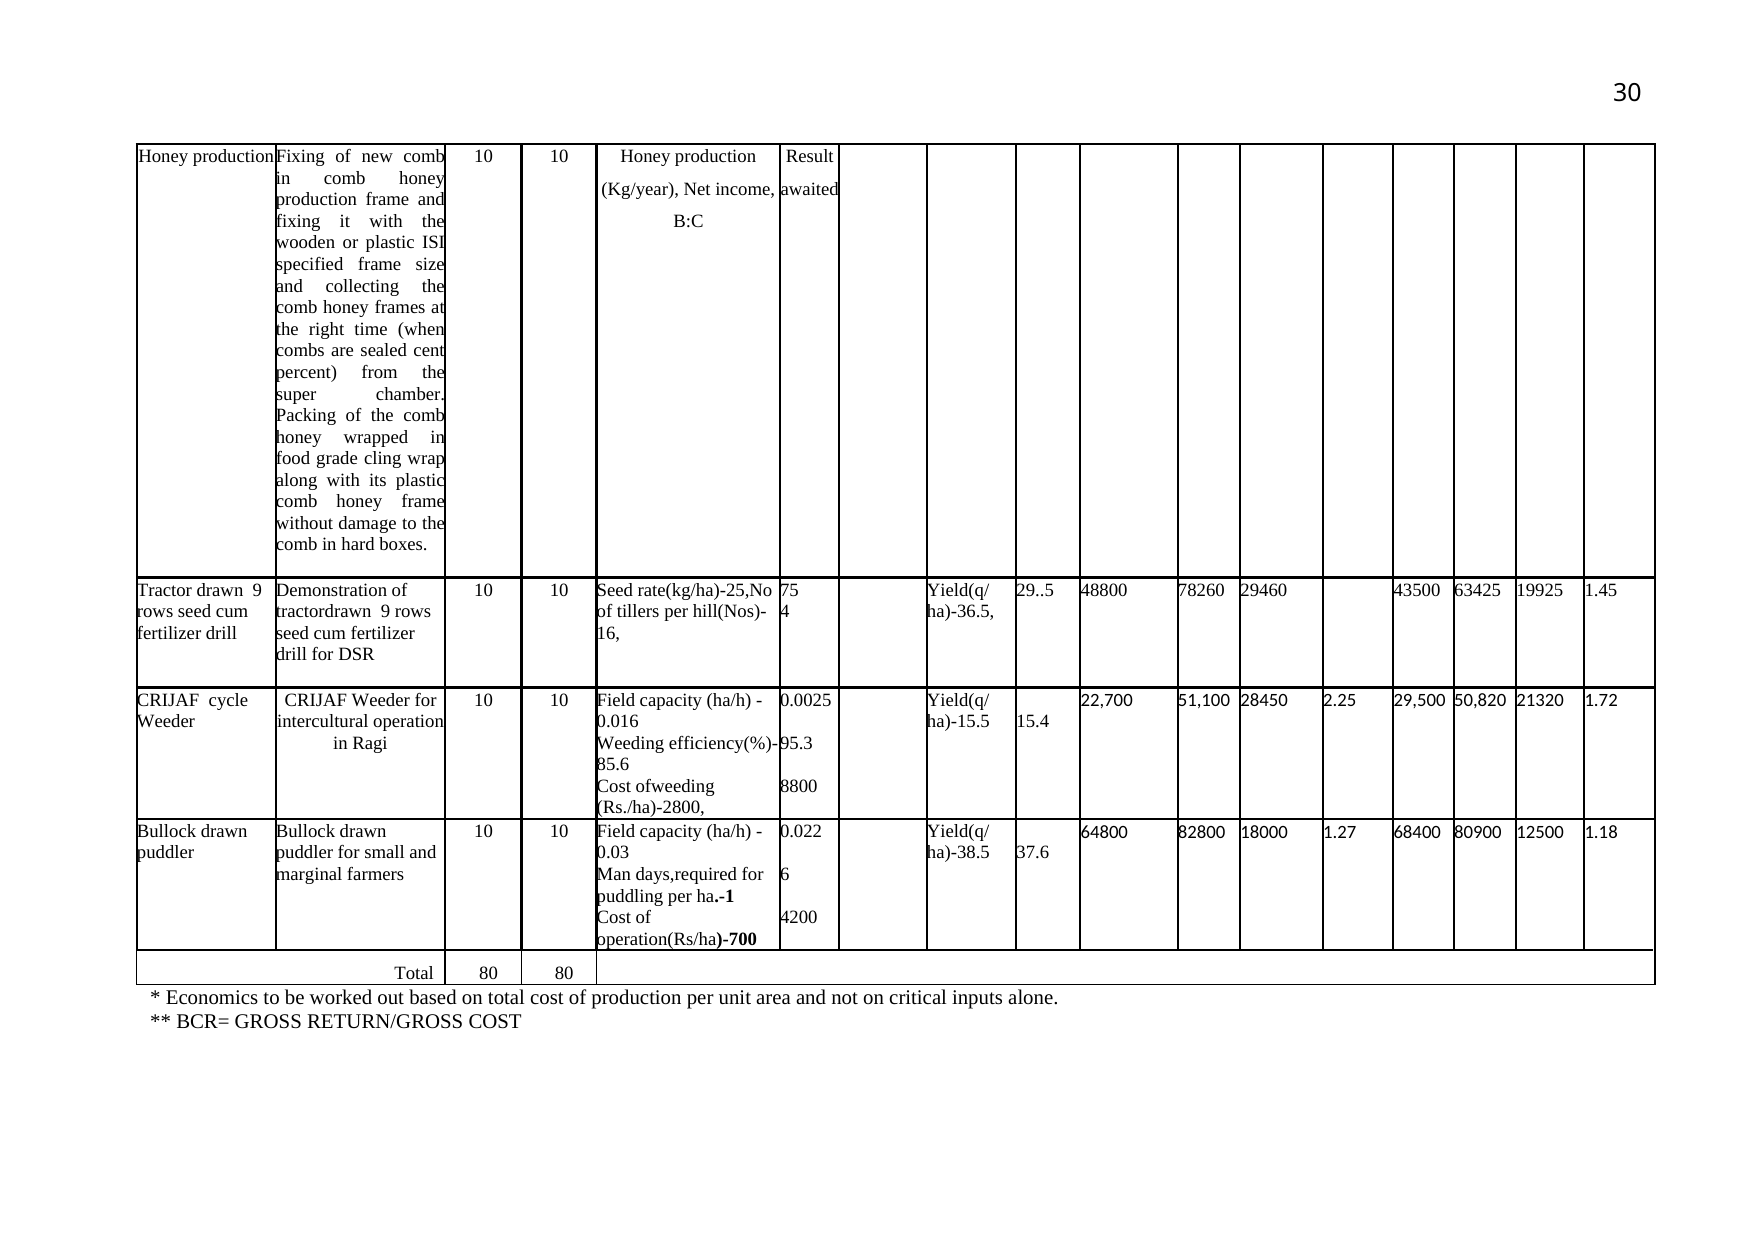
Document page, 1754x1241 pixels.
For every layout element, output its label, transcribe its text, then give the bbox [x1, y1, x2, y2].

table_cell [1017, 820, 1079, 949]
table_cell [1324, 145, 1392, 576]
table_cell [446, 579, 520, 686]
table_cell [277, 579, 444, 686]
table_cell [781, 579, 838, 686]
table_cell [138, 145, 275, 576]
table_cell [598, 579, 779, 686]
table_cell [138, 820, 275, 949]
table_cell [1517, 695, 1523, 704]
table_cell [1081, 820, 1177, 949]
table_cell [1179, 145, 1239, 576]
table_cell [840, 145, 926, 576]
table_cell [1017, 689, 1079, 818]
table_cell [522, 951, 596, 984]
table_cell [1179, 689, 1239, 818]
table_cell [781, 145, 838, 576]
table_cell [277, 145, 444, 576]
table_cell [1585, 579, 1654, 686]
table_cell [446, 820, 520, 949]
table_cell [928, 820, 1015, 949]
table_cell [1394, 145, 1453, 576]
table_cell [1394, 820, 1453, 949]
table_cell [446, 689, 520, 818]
text ** BCR= GROSS RETURN/GROSS COST [150, 1009, 1641, 1033]
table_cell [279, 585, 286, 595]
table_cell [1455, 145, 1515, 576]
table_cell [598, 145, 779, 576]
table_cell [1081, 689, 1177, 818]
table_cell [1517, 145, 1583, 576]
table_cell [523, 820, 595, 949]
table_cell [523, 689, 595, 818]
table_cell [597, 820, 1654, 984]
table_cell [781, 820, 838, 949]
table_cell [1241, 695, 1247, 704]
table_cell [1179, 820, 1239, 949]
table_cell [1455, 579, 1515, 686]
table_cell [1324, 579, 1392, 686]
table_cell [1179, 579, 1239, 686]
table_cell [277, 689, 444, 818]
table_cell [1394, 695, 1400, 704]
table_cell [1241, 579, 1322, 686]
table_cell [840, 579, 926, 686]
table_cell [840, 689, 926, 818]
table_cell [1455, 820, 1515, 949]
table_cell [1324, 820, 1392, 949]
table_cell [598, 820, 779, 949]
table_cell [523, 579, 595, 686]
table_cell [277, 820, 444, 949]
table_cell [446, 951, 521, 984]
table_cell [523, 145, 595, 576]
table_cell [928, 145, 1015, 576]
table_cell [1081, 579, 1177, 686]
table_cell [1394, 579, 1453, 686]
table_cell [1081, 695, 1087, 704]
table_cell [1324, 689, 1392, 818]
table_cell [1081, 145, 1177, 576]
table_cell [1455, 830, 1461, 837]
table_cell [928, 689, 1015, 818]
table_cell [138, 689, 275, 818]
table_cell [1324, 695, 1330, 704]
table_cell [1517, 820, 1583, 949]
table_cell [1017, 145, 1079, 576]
text * Economics to be worked out based on total cost of production per unit area and not on critical inputs alone. [150, 985, 1641, 1009]
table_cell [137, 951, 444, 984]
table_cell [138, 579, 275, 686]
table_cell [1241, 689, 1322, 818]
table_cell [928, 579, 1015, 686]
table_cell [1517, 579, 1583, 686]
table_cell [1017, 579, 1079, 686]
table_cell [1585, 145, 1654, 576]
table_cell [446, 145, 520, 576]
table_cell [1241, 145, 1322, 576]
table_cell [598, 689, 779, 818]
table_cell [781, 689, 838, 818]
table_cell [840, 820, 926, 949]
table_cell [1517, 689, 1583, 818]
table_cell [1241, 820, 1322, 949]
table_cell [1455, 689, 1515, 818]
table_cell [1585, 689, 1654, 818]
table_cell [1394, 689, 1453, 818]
